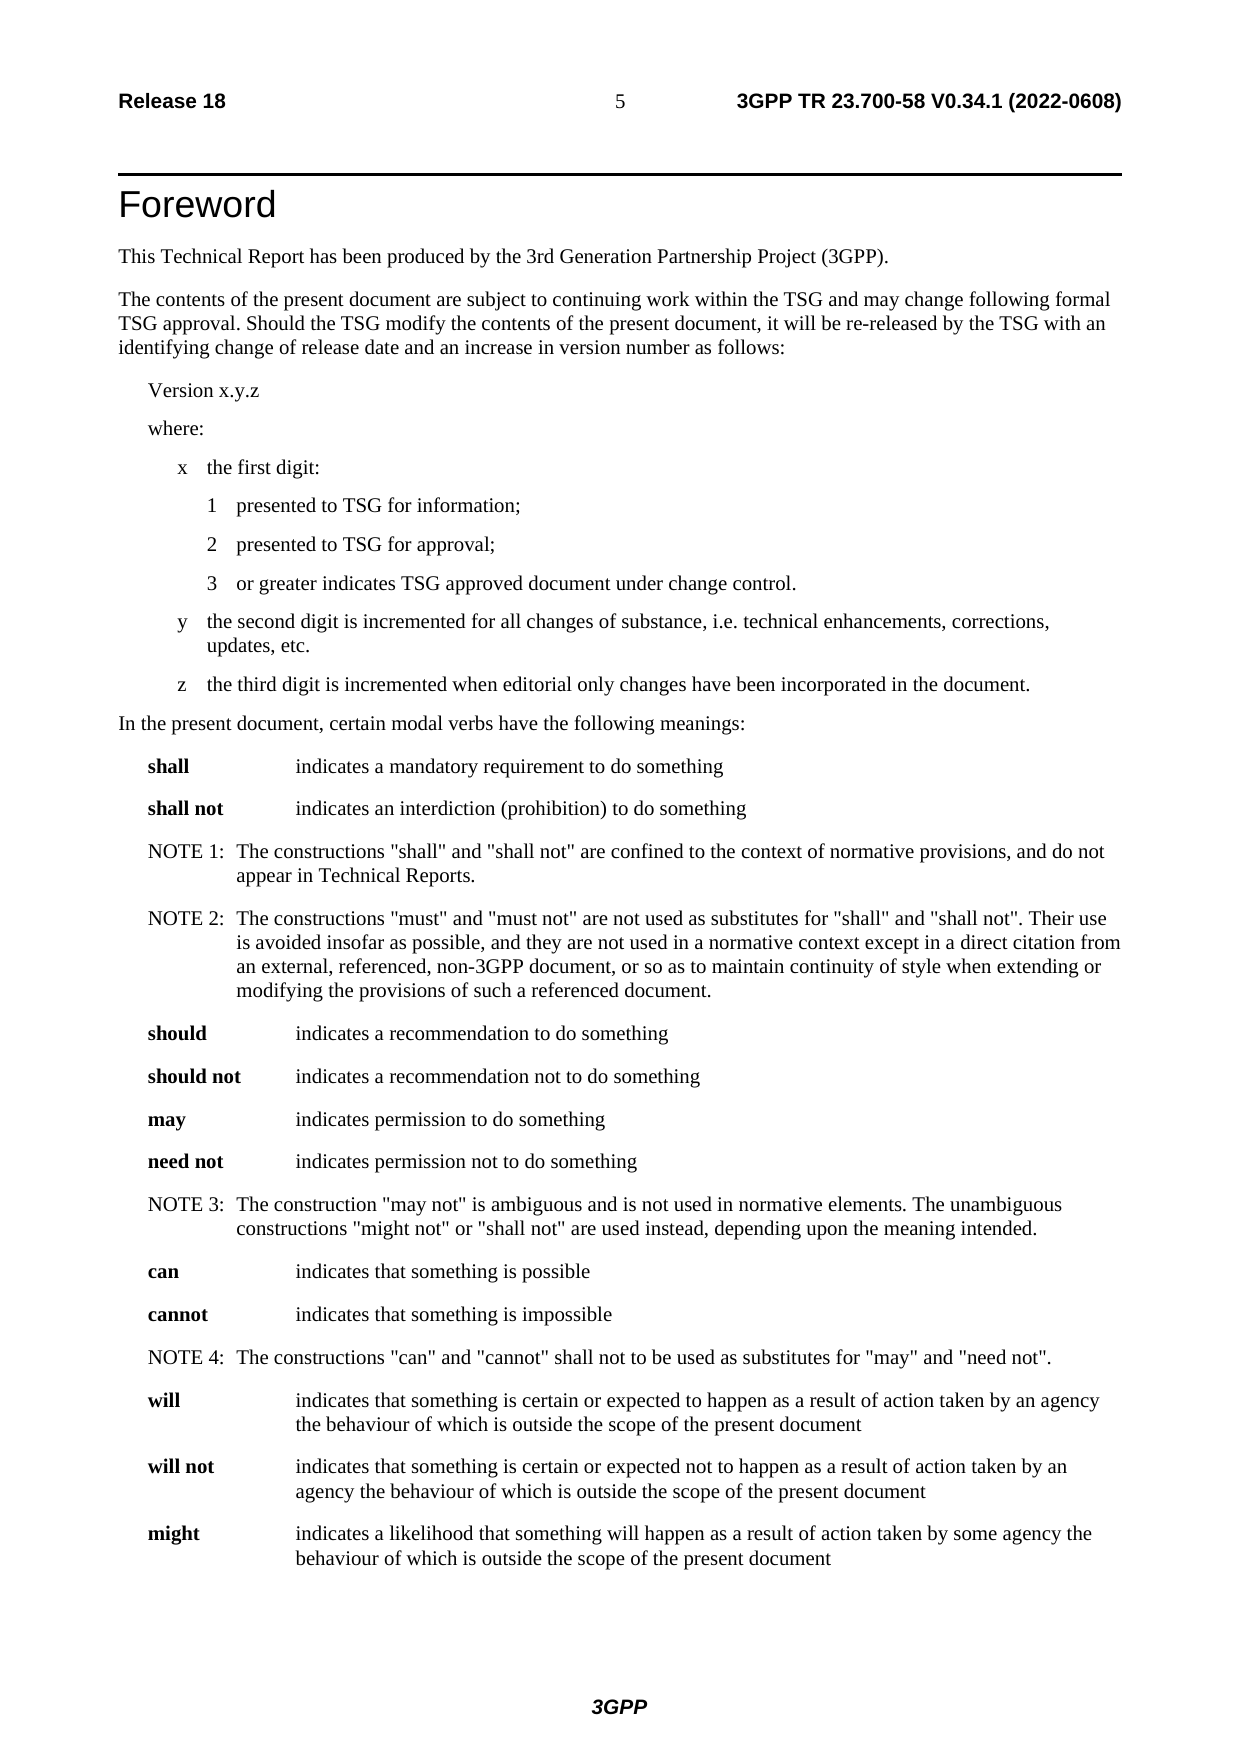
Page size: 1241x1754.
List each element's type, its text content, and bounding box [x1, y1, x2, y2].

text z the third digit is incremented when editorial only changes have been incorporated in the document. [177, 672, 1122, 696]
text where: [148, 416, 1122, 440]
text In the present document, certain modal verbs have the following meanings: [118, 711, 1122, 735]
text NOTE 2: The constructions "must" and "must not" are not used as substitutes for "shall" and "shall not". Their use is avoided insofar as possible, and they are not used in a normative context except in a direct citation from an external, referenced, non-3GPP document, or so as to maintain continuity of style when extending or modifying the provisions of such a referenced document. [148, 906, 1122, 1002]
text cannot indicates that something is impossible [148, 1302, 1122, 1326]
text may indicates permission to do something [148, 1107, 1122, 1131]
text need not indicates permission not to do something [148, 1149, 1122, 1173]
text Version x.y.z [148, 377, 1122, 402]
text will not indicates that something is certain or expected not to happen as a result of action taken by an agency the behaviour of which is outside the scope of the present document [148, 1454, 1122, 1503]
text shall not indicates an interdiction (prohibition) to do something [148, 796, 1122, 820]
text will indicates that something is certain or expected to happen as a result of action taken by an agency the behaviour of which is outside the scope of the present document [148, 1388, 1122, 1436]
text can indicates that something is possible [148, 1259, 1122, 1283]
text 1 presented to TSG for information; [207, 493, 1122, 517]
text NOTE 4: The constructions "can" and "cannot" shall not to be used as substitutes for "may" and "need not". [148, 1345, 1122, 1369]
text NOTE 1: The constructions "shall" and "shall not" are confined to the context of normative provisions, and do not appear in Technical Reports. [148, 839, 1122, 887]
text y the second digit is incremented for all changes of substance, i.e. technical enhancements, corrections, updates, etc. [177, 609, 1122, 657]
text 2 presented to TSG for approval; [207, 532, 1122, 556]
text This Technical Report has been produced by the 3rd Generation Partnership Project (3GPP). [118, 244, 1122, 268]
text 3 or greater indicates TSG approved document under change control. [207, 571, 1122, 595]
text shall indicates a mandatory requirement to do something [148, 753, 1122, 778]
text NOTE 3: The construction "may not" is ambiguous and is not used in normative elements. The unambiguous constructions "might not" or "shall not" are used instead, depending upon the meaning intended. [148, 1192, 1122, 1240]
text The contents of the present document are subject to continuing work within the TSG and may change following formal TSG approval. Should the TSG modify the contents of the present document, it will be re-released by the TSG with an identifying change of release date and an increase in version number as follows: [118, 287, 1122, 359]
text might indicates a likelihood that something will happen as a result of action taken by some agency the behaviour of which is outside the scope of the present document [148, 1521, 1122, 1569]
text x the first digit: [177, 455, 1122, 479]
subtitle Foreword [118, 176, 1122, 225]
text should indicates a recommendation to do something [148, 1021, 1122, 1045]
text should not indicates a recommendation not to do something [148, 1064, 1122, 1088]
